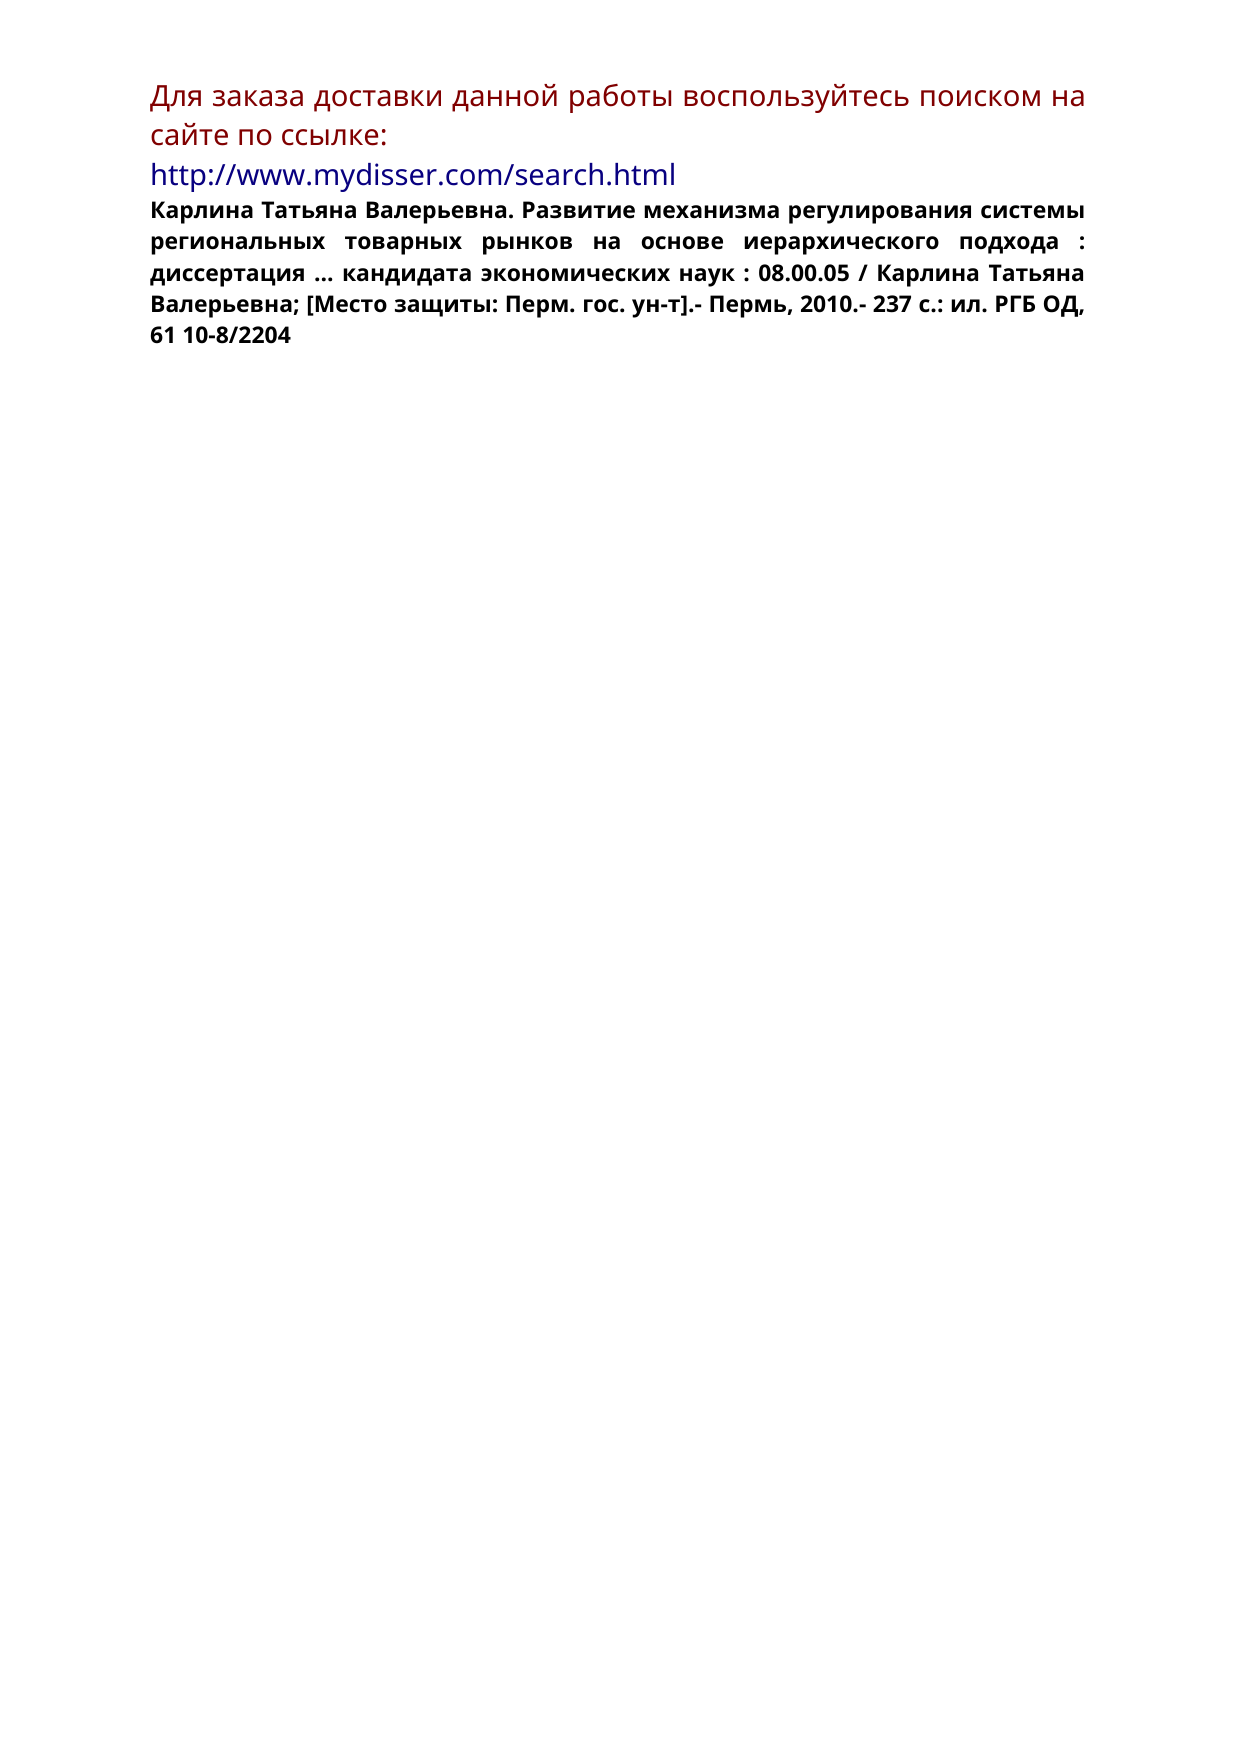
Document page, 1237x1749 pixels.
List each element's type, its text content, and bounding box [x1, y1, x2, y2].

text Карлина Татьяна Валерьевна. Развитие механизма регулирования системы региональных товарных рынков на основе иерархического подхода : диссертация ... кандидата экономических наук : 08.00.05 / Карлина Татьяна Валерьевна; [Место защиты: Перм. гос. ун-т].- Пермь, 2010.- 237 с.: ил. РГБ ОД, 61 10-8/2204 [150, 194, 1086, 350]
